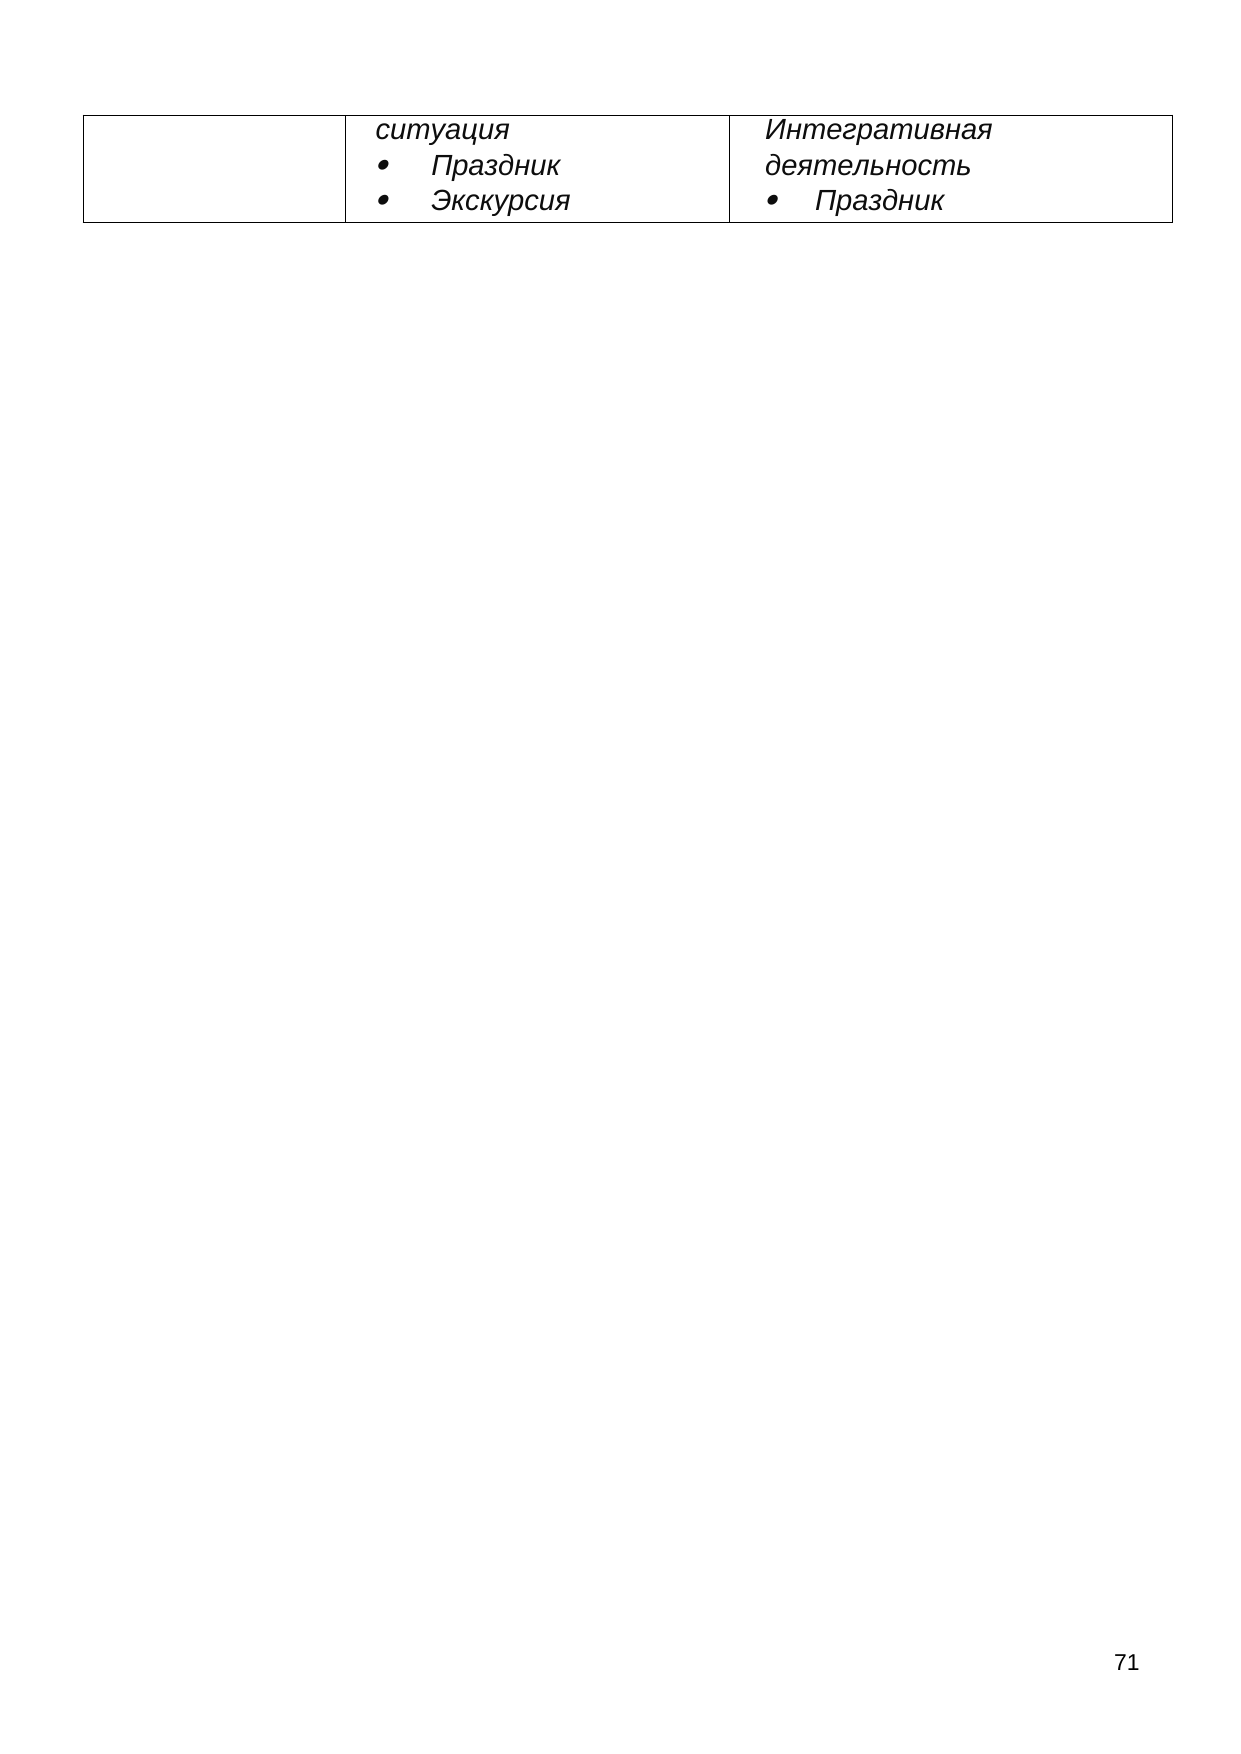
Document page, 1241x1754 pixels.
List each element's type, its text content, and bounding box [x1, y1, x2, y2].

table_cell Интегративная деятельность Праздник [730, 116, 1172, 222]
table_cell ситуация Праздник Экскурсия [346, 116, 729, 222]
table_cell [84, 116, 345, 222]
